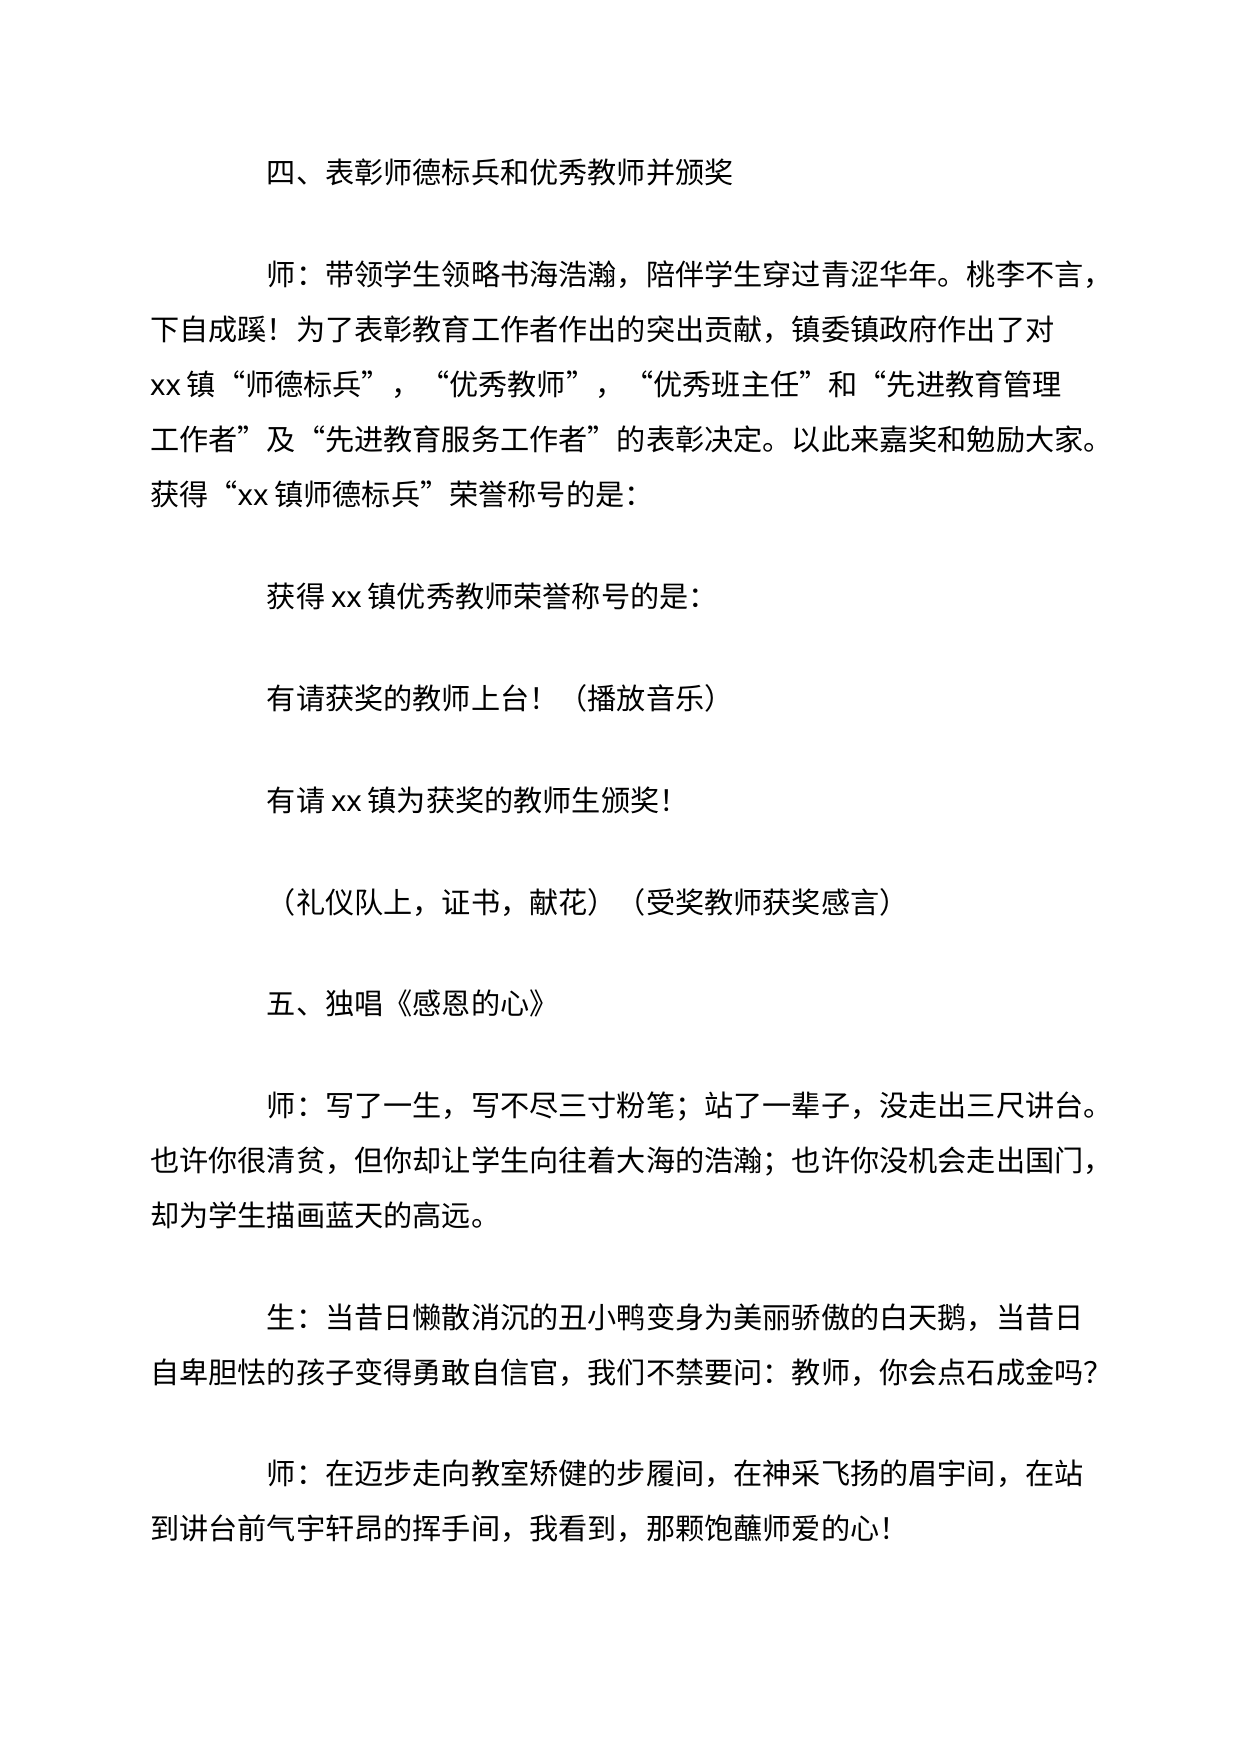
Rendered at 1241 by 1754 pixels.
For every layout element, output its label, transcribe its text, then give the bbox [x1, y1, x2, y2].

text 师：在迈步走向教室矫健的步履间，在神采飞扬的眉宇间，在站到讲台前气宇轩昂的挥手间，我看到，那颗饱蘸师爱的心！ [150, 1451, 1090, 1548]
text 师：写了一生，写不尽三寸粉笔；站了一辈子，没走出三尺讲台。也许你很清贫，但你却让学生向往着大海的浩瀚；也许你没机会走出国门，却为学生描画蓝天的高远。 [150, 1083, 1090, 1235]
text 五、独唱《感恩的心》 [150, 981, 1090, 1023]
text 四、表彰师德标兵和优秀教师并颁奖 [150, 150, 1090, 192]
text 有请获奖的教师上台！（播放音乐） [150, 675, 1090, 718]
text 获得xx镇优秀教师荣誉称号的是： [150, 573, 1090, 616]
text 师：带领学生领略书海浩瀚，陪伴学生穿过青涩华年。桃李不言，下自成蹊！为了表彰教育工作者作出的突出贡献，镇委镇政府作出了对xx镇“师德标兵”，“优秀教师”，“优秀班主任”和“先进教育管理工作者”及“先进教育服务工作者”的表彰决定。以此来嘉奖和勉励大家。获得“xx镇师德标兵”荣誉称号的是： [150, 252, 1090, 514]
text 有请xx镇为获奖的教师生颁奖！ [150, 777, 1090, 819]
text （礼仪队上，证书，献花）（受奖教师获奖感言） [150, 879, 1090, 921]
text 生：当昔日懒散消沉的丑小鸭变身为美丽骄傲的白天鹅，当昔日自卑胆怯的孩子变得勇敢自信官，我们不禁要问：教师，你会点石成金吗？ [150, 1294, 1090, 1391]
